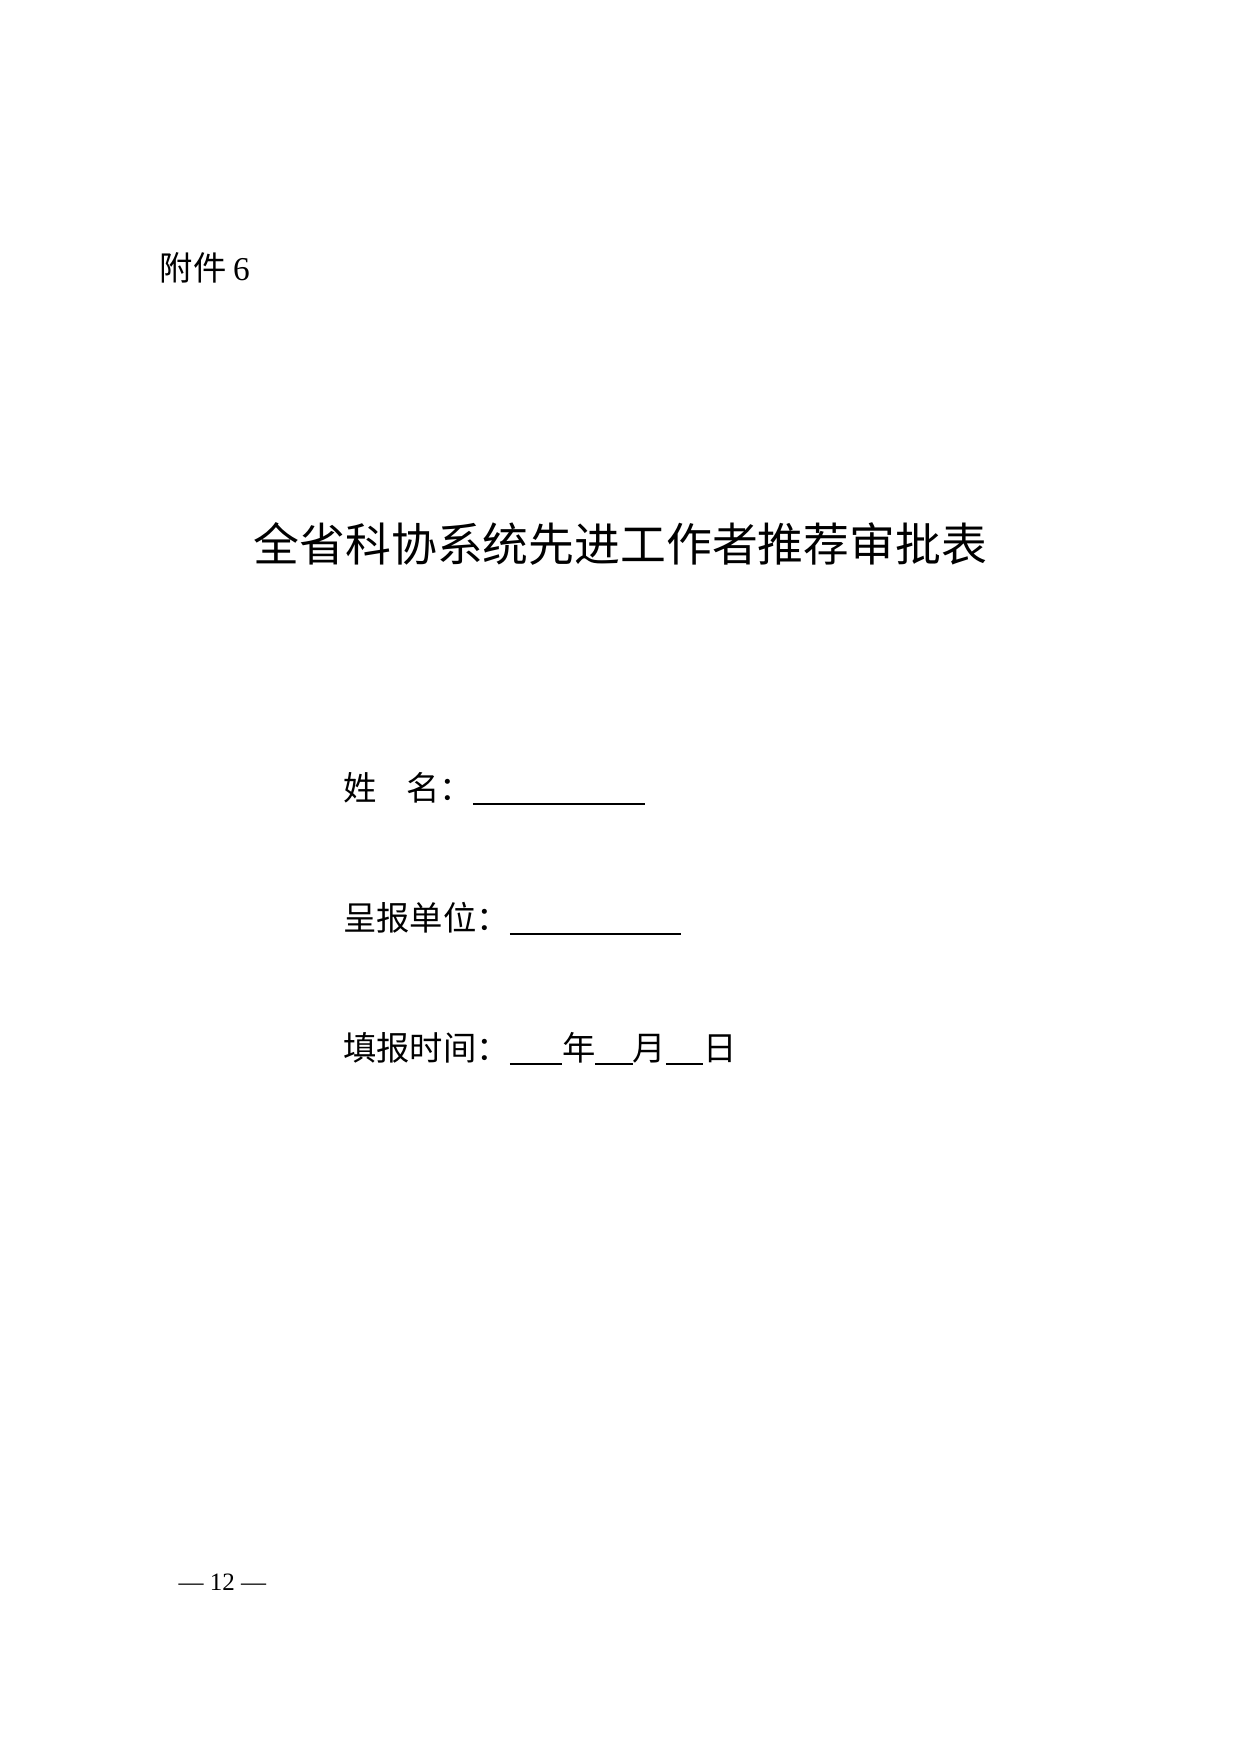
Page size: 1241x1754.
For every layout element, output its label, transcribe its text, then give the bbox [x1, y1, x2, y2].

text 姓 名： [159, 753, 1081, 818]
text 填报时间： 年 月 日 [159, 1013, 1081, 1078]
text 全省科协系统先进工作者推荐审批表 [159, 493, 1081, 590]
text 呈报单位： [159, 883, 1081, 948]
text 附件6 [159, 233, 1081, 298]
